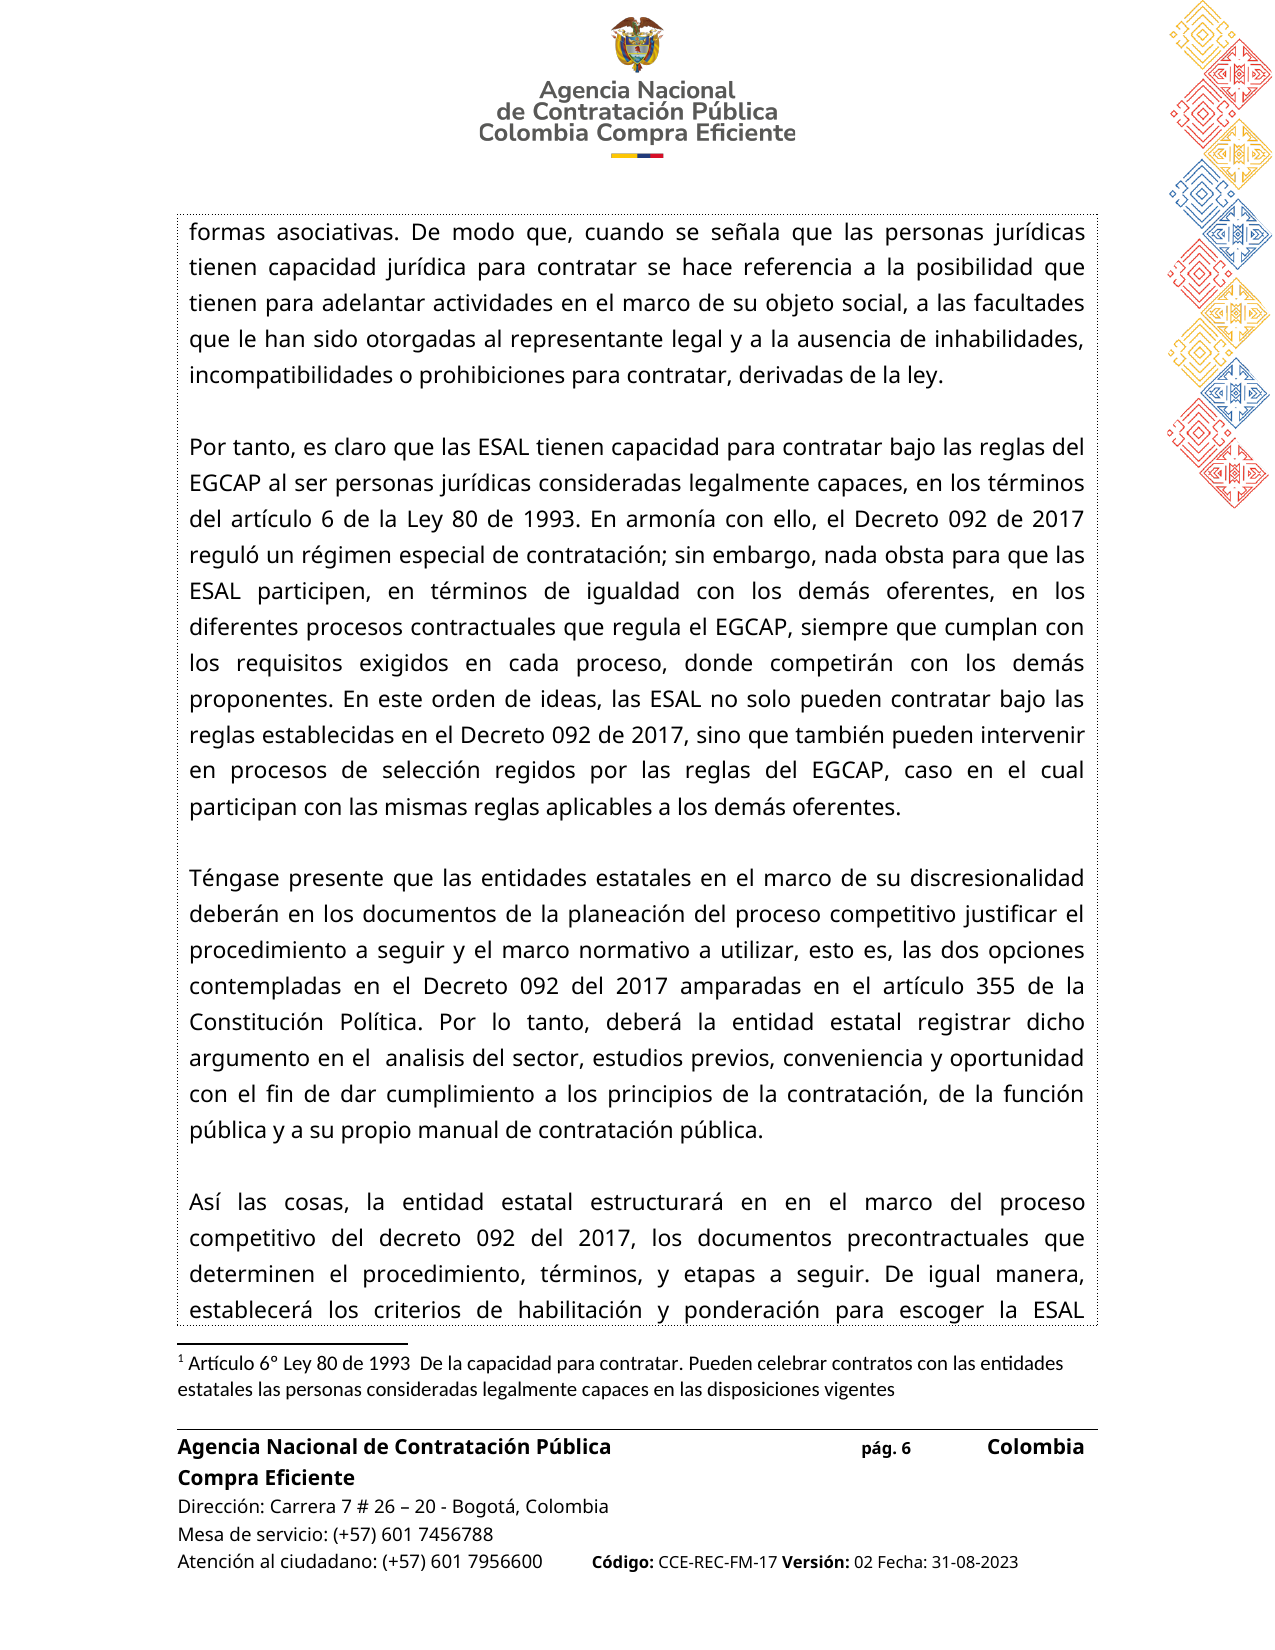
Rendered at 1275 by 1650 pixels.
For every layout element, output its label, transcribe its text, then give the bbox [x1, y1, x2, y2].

picture [479, 17, 796, 158]
picture [1165, 0, 1272, 506]
